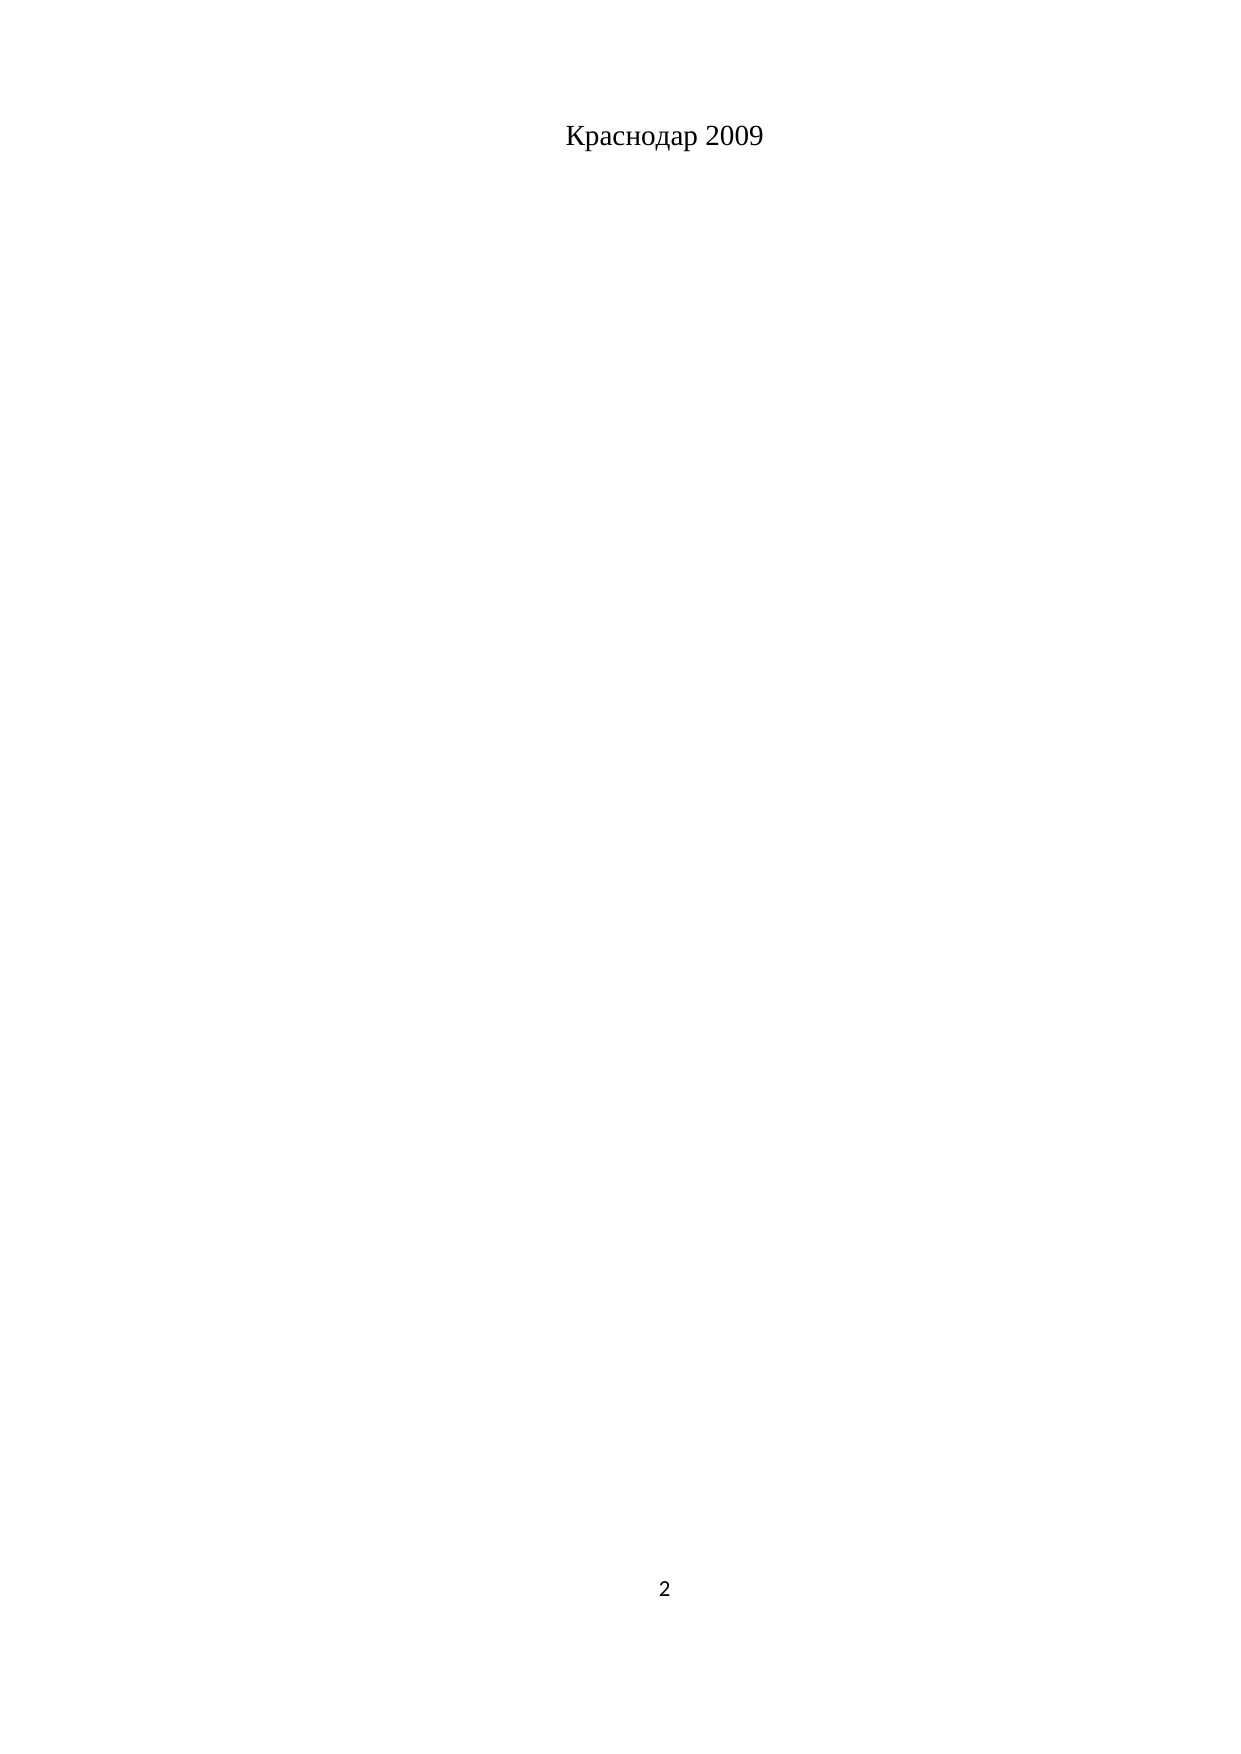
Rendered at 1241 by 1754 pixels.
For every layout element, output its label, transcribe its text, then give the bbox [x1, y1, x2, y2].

text Краснодар 2009Содержание: [148, 118, 1181, 152]
